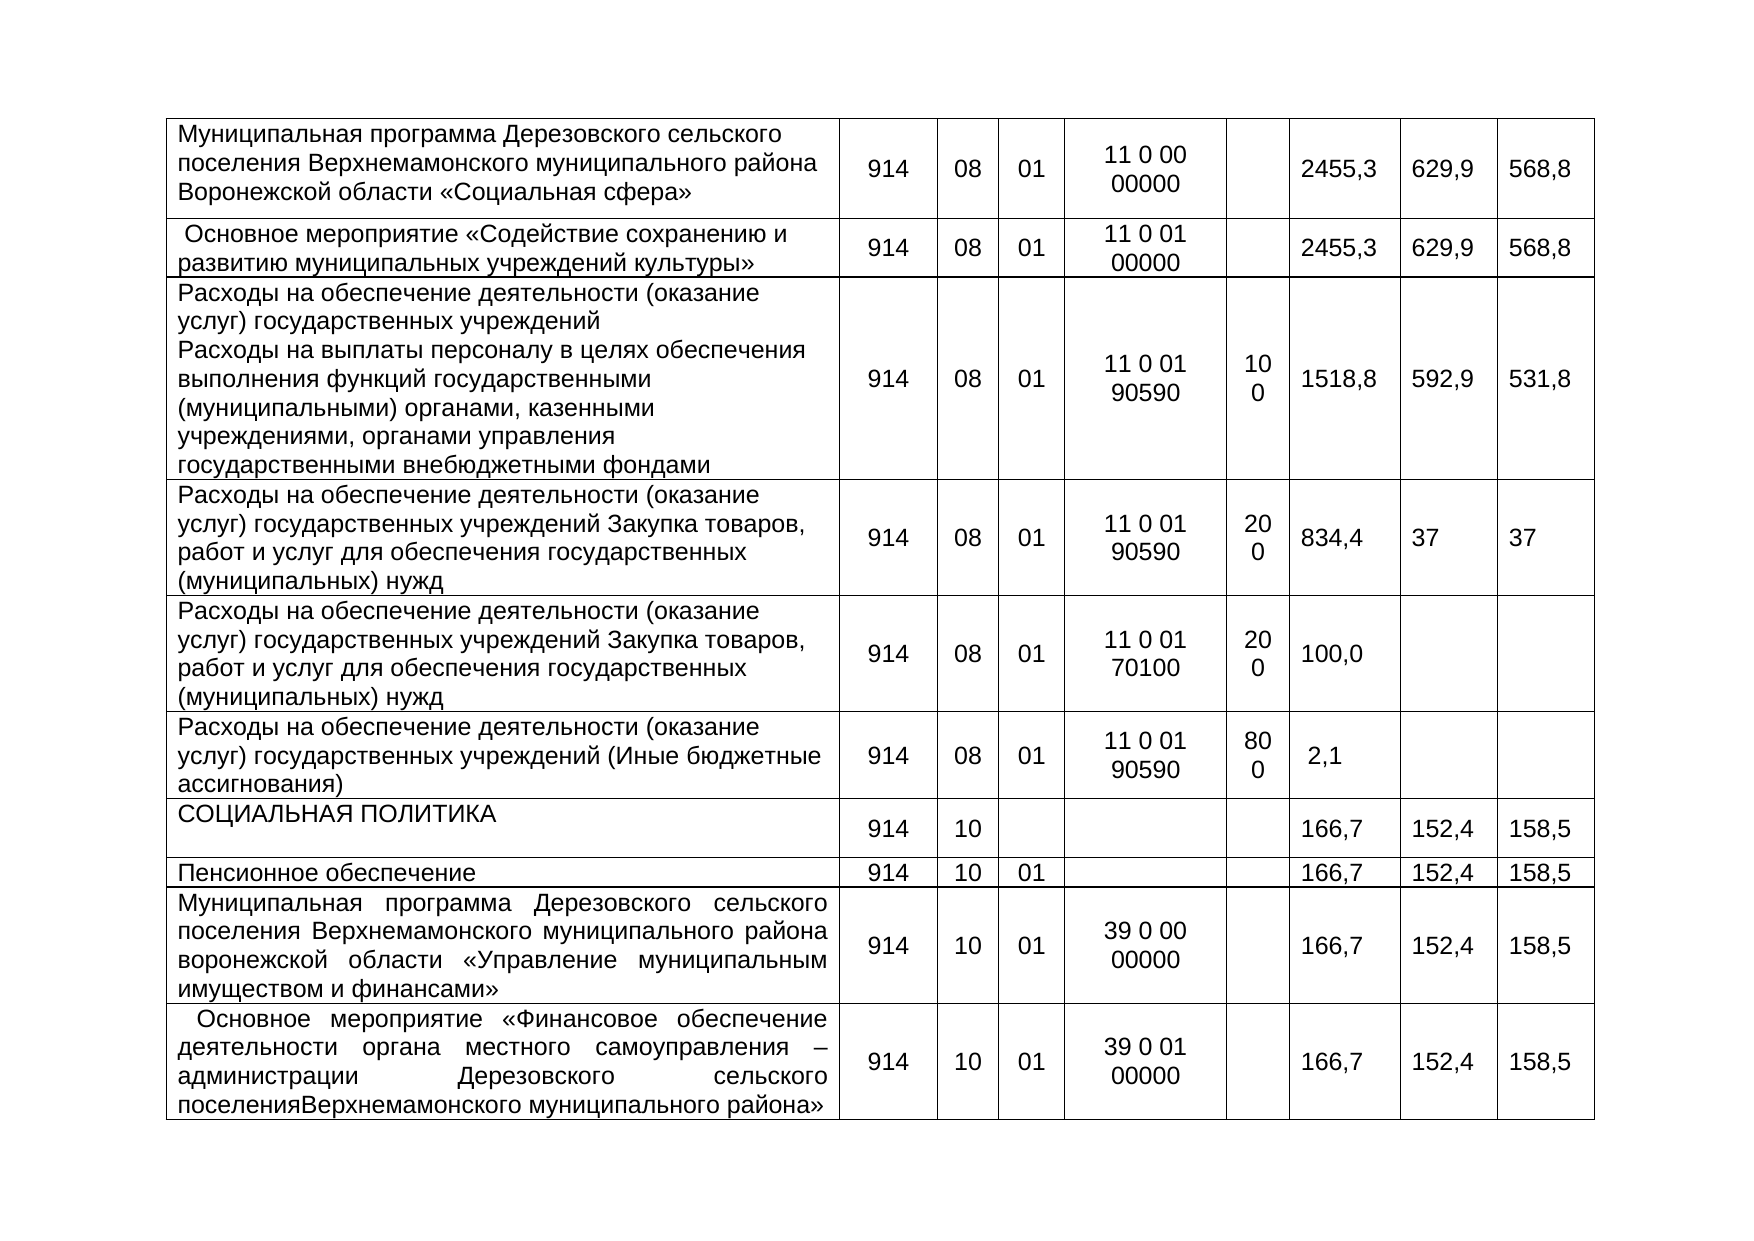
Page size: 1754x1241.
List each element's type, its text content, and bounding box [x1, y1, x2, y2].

table_cell 914 [840, 219, 937, 276]
table_cell 152,4 [1401, 799, 1497, 857]
table_cell 152,4 [1401, 1004, 1497, 1118]
table_cell 2,1 [1290, 712, 1400, 798]
table_cell 914 [840, 596, 937, 711]
table_cell 2455,3 [1290, 119, 1400, 218]
table_cell [999, 799, 1064, 857]
table_cell 152,4 [1401, 888, 1497, 1002]
table_cell Основное мероприятие «Финансовое обеспечение деятельности органа местного самоуправления – администрации Дерезовского сельского поселенияВерхнемамонского муниципального района» [167, 1004, 839, 1118]
table_cell Муниципальная программа Дерезовского сельского поселения Верхнемамонского муниципального района воронежской области «Управление муниципальным имуществом и финансами» [167, 888, 839, 1002]
table_cell 10 [938, 888, 998, 1002]
table_cell 11 0 01 90590 [1065, 278, 1226, 479]
table_cell 11 0 01 00000 [1065, 219, 1226, 276]
table_cell 08 [938, 219, 998, 276]
table_cell Расходы на обеспечение деятельности (оказание услуг) государственных учреждений Расходы на выплаты персоналу в целях обеспечения выполнения функций государственными (муниципальными) органами, казенными учреждениями, органами управления государственными внебюджетными фондами [167, 278, 839, 479]
table_cell 158,5 [1498, 1004, 1594, 1118]
table_cell 592,9 [1401, 278, 1497, 479]
table_cell 166,7 [1290, 858, 1400, 886]
table_cell 08 [938, 278, 998, 479]
table_cell 166,7 [1290, 888, 1400, 1002]
table_cell 200 [1227, 596, 1289, 711]
table_cell 914 [840, 712, 937, 798]
table_cell [1401, 712, 1497, 798]
table_cell [1065, 799, 1226, 857]
table_cell 166,7 [1290, 1004, 1400, 1118]
table_cell 01 [999, 712, 1064, 798]
table_cell 11 0 00 00000 [1065, 119, 1226, 218]
table_cell 166,7 [1290, 799, 1400, 857]
table_cell 629,9 [1401, 219, 1497, 276]
table_cell 914 [840, 1004, 937, 1118]
table_cell 39 0 00 00000 [1065, 888, 1226, 1002]
table_cell 01 [999, 888, 1064, 1002]
table_cell 10 [938, 858, 998, 886]
table_cell [1227, 1004, 1289, 1118]
table_cell 2455,3 [1290, 219, 1400, 276]
table_cell [1065, 858, 1226, 886]
table_cell 914 [840, 858, 937, 886]
table_cell 01 [999, 278, 1064, 479]
table_cell 11 0 01 90590 [1065, 480, 1226, 595]
table_cell Расходы на обеспечение деятельности (оказание услуг) государственных учреждений (Иные бюджетные ассигнования) [167, 712, 839, 798]
table_cell 08 [938, 712, 998, 798]
table_cell 100 [1227, 278, 1289, 479]
table_cell 01 [999, 119, 1064, 218]
table_cell СОЦИАЛЬНАЯ ПОЛИТИКА [167, 799, 839, 857]
table_cell 01 [999, 596, 1064, 711]
table_cell 200 [1227, 480, 1289, 595]
table_cell [1227, 858, 1289, 886]
table_cell [1498, 712, 1594, 798]
table_cell 01 [999, 480, 1064, 595]
table_cell 08 [938, 119, 998, 218]
table_cell 01 [999, 219, 1064, 276]
table_cell 152,4 [1401, 858, 1497, 886]
table_cell 11 0 01 70100 [1065, 596, 1226, 711]
table_cell Муниципальная программа Дерезовского сельского поселения Верхнемамонского муниципального района Воронежской области «Социальная сфера» [167, 119, 839, 218]
table_cell [1227, 219, 1289, 276]
table_cell 01 [999, 858, 1064, 886]
table_cell 531,8 [1498, 278, 1594, 479]
table_cell 914 [840, 799, 937, 857]
table_cell 1518,8 [1290, 278, 1400, 479]
table_cell 158,5 [1498, 888, 1594, 1002]
table_cell [1227, 888, 1289, 1002]
table_cell 01 [999, 1004, 1064, 1118]
table_cell 568,8 [1498, 219, 1594, 276]
table_cell 08 [938, 596, 998, 711]
table_cell 914 [840, 278, 937, 479]
table_cell [1401, 596, 1497, 711]
table_cell 100,0 [1290, 596, 1400, 711]
table_cell 834,4 [1290, 480, 1400, 595]
table_cell 158,5 [1498, 799, 1594, 857]
table_cell 568,8 [1498, 119, 1594, 218]
table_cell [1498, 596, 1594, 711]
table_cell 37 [1498, 480, 1594, 595]
table_cell 37 [1401, 480, 1497, 595]
table_cell [1227, 799, 1289, 857]
table_cell 800 [1227, 712, 1289, 798]
table_cell 158,5 [1498, 858, 1594, 886]
table_cell 10 [938, 1004, 998, 1118]
table_cell 914 [840, 480, 937, 595]
table_cell Пенсионное обеспечение [167, 858, 839, 886]
table_cell 914 [840, 119, 937, 218]
table_cell 914 [840, 888, 937, 1002]
table_cell [1227, 119, 1289, 218]
table_cell 39 0 01 00000 [1065, 1004, 1226, 1118]
table_cell Расходы на обеспечение деятельности (оказание услуг) государственных учреждений Закупка товаров, работ и услуг для обеспечения государственных (муниципальных) нужд [167, 480, 839, 595]
table_cell 629,9 [1401, 119, 1497, 218]
table_cell 11 0 01 90590 [1065, 712, 1226, 798]
table_cell 10 [938, 799, 998, 857]
table_cell Расходы на обеспечение деятельности (оказание услуг) государственных учреждений Закупка товаров, работ и услуг для обеспечения государственных (муниципальных) нужд [167, 596, 839, 711]
table_cell 08 [938, 480, 998, 595]
table_cell Основное мероприятие «Содействие сохранению и развитию муниципальных учреждений культуры» [167, 219, 839, 276]
